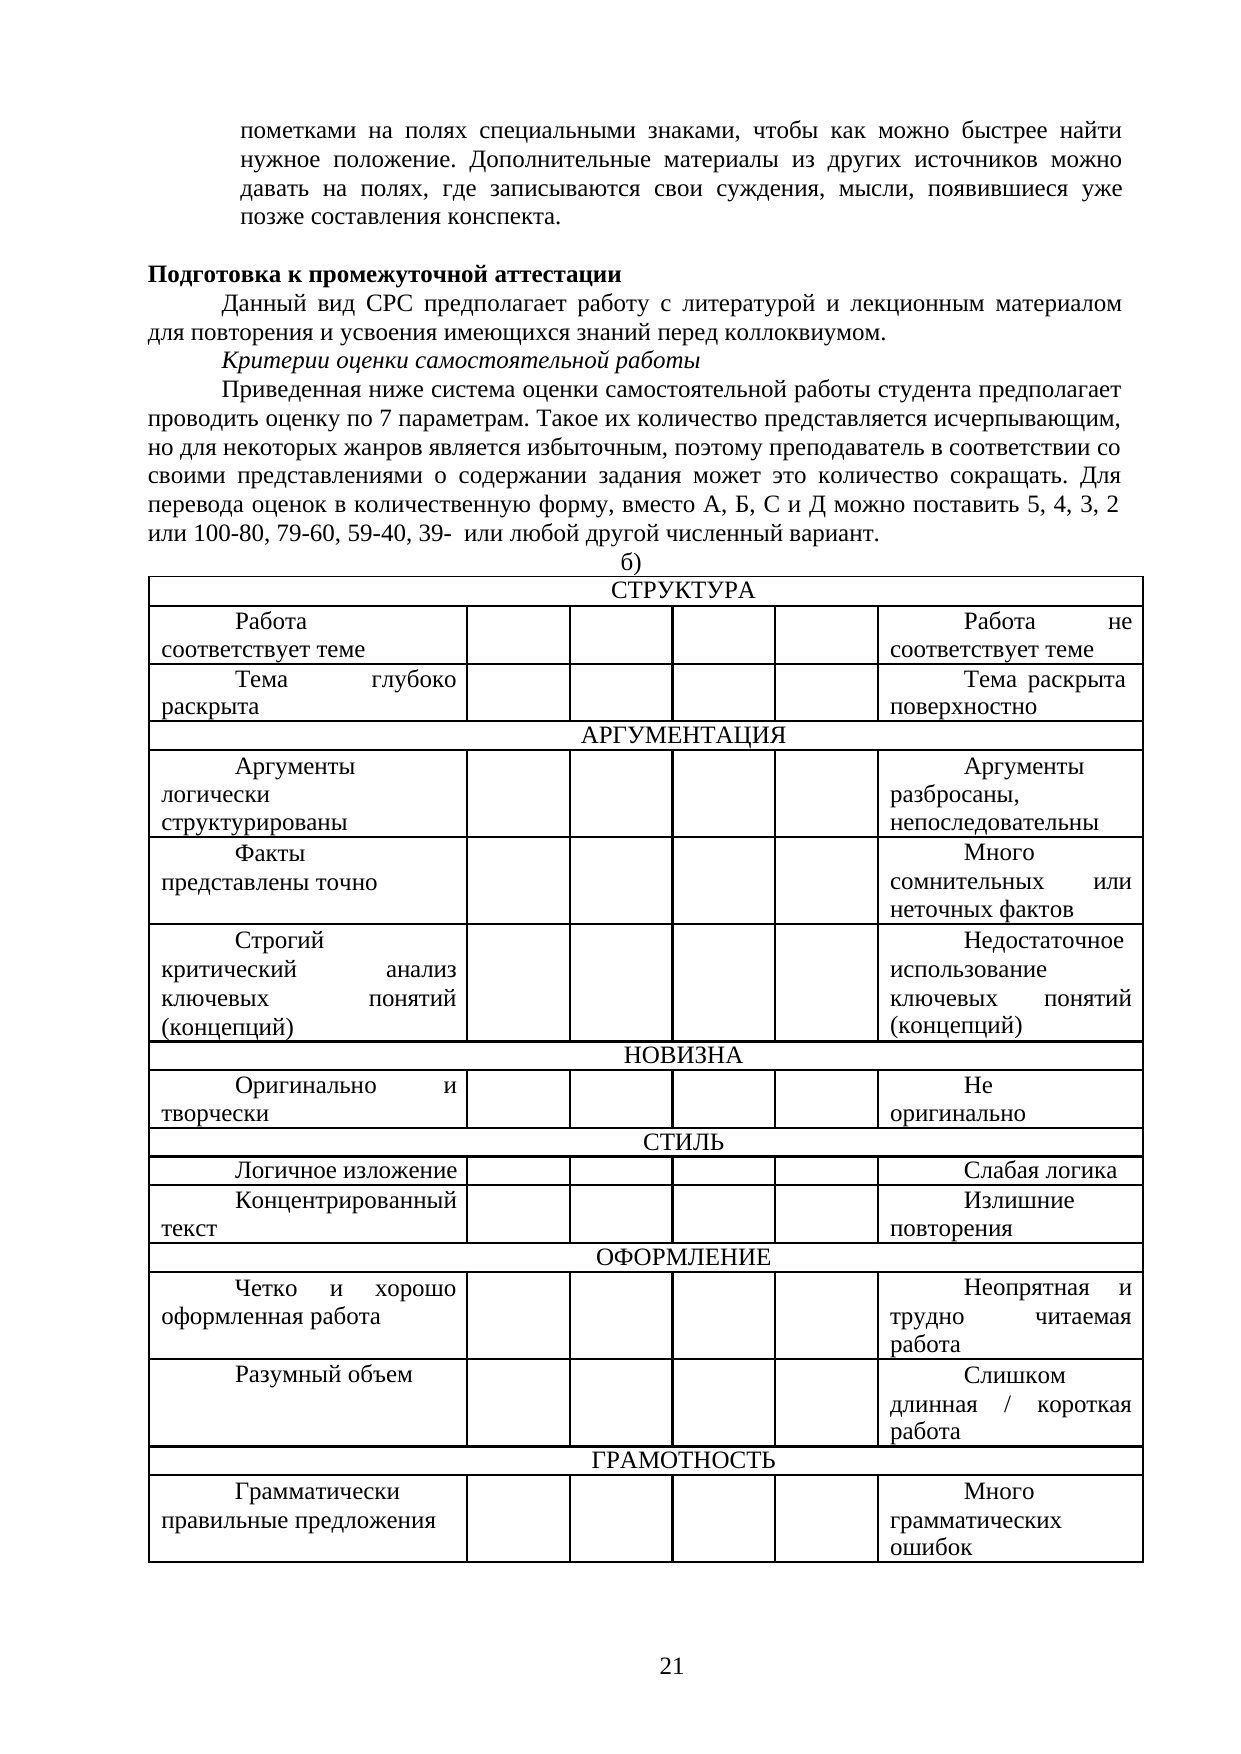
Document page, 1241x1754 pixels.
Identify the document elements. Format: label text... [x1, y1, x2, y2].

table_cell [674, 1360, 774, 1445]
table_cell [468, 1273, 569, 1358]
table_cell [776, 1186, 877, 1242]
table_cell [468, 751, 569, 836]
text Приведенная ниже система оценки самостоятельной работы студента предполагает проводить оценку по 7 параметрам. Такое их количество представляется исчерпывающим, но для некоторых жанров является избыточным, поэтому преподаватель в соответствии со своими представлениями о содержании задания может это количество сокращать. Для перевода оценок в количественную форму, вместо А, Б, С и Д можно поставить 5, 4, 3, 2 или 100-80, 79-60, 59-40, 39- или любой другой численный вариант. [148, 374, 1122, 547]
table_cell Неопрятная и трудно читаемая работа [879, 1273, 1142, 1358]
table_cell [776, 751, 877, 836]
table_cell Аргументы разбросаны, непоследовательны [879, 751, 1142, 836]
table_cell [468, 1476, 569, 1561]
table_cell [571, 1476, 671, 1561]
table_cell Не оригинально [879, 1071, 1142, 1127]
text пометками на полях специальными знаками, чтобы как можно быстрее найти нужное положение. Дополнительные материалы из других источников можно давать на полях, где записываются свои суждения, мысли, появившиеся уже позже составления конспекта. [240, 115, 1122, 230]
table_cell [571, 665, 671, 720]
table_cell [776, 1476, 877, 1561]
table_cell [571, 1158, 671, 1184]
table_cell [674, 751, 774, 836]
table_cell Строгий критический анализ ключевых понятий (концепций) [150, 925, 466, 1040]
table_cell [468, 1186, 569, 1242]
text Данный вид СРС предполагает работу с литературой и лекционным материалом для повторения и усвоения имеющихся знаний перед коллоквиумом. [148, 288, 1122, 346]
table_cell [571, 925, 671, 1040]
table_cell АРГУМЕНТАЦИЯ [150, 722, 1142, 749]
table_cell [674, 925, 774, 1040]
table_cell Концентрированный текст [150, 1186, 466, 1242]
table_cell [776, 607, 877, 663]
table_cell [776, 1071, 877, 1127]
table_cell [571, 751, 671, 836]
table_cell НОВИЗНА [150, 1043, 1142, 1069]
text б) [618, 547, 643, 576]
table_cell [468, 1360, 569, 1445]
table_cell Грамматически правильные предложения [150, 1476, 466, 1561]
text Критерии оценки самостоятельной работы [221, 346, 1157, 374]
table_cell [776, 1360, 877, 1445]
table_header СТРУКТУРА [150, 577, 1142, 605]
table_cell Четко и хорошо оформленная работа [150, 1273, 466, 1358]
table_cell [776, 838, 877, 923]
table_cell Слишком длинная / короткая работа [879, 1360, 1142, 1445]
table_cell [674, 607, 774, 663]
table_cell СТИЛЬ [150, 1129, 1142, 1155]
table_cell [776, 665, 877, 720]
table_cell Тема раскрыта поверхностно [879, 665, 1142, 720]
table_cell Много сомнительных или неточных фактов [879, 838, 1142, 923]
table_cell Работа не соответствует теме [879, 607, 1142, 663]
table_cell [468, 665, 569, 720]
table_cell Тема глубоко раскрыта [150, 665, 466, 720]
table_cell ОФОРМЛЕНИЕ [150, 1244, 1142, 1271]
table_cell Недостаточное использование ключевых понятий (концепций) [879, 925, 1142, 1040]
table_cell [571, 1071, 671, 1127]
table_cell Аргументы логически структурированы [150, 751, 466, 836]
table_cell [674, 1186, 774, 1242]
table_cell ГРАМОТНОСТЬ [150, 1448, 1142, 1474]
table_cell [776, 1273, 877, 1358]
subtitle Подготовка к промежуточной аттестации [148, 259, 1157, 288]
table_cell [468, 1158, 569, 1184]
table_cell Разумный объем [150, 1360, 466, 1445]
table_cell [674, 1158, 774, 1184]
table_cell [776, 1158, 877, 1184]
table_cell [468, 607, 569, 663]
table_cell [571, 1360, 671, 1445]
table_cell [468, 925, 569, 1040]
table_cell [468, 838, 569, 923]
table_cell Факты представлены точно [150, 838, 466, 923]
table_cell [468, 1071, 569, 1127]
table_cell Слабая логика [879, 1158, 1142, 1184]
table_cell [674, 1273, 774, 1358]
table_cell Оригинально и творчески [150, 1071, 466, 1127]
table_cell [674, 665, 774, 720]
table_cell [674, 1071, 774, 1127]
table_cell Работа соответствует теме [150, 607, 466, 663]
table_cell [571, 1273, 671, 1358]
table_cell Излишние повторения [879, 1186, 1142, 1242]
table_cell [571, 838, 671, 923]
table_cell [674, 1476, 774, 1561]
table_cell Много грамматических ошибок [879, 1476, 1142, 1561]
table_cell Логичное изложение [150, 1158, 466, 1184]
table_cell [776, 925, 877, 1040]
table_cell [674, 838, 774, 923]
table_cell [571, 1186, 671, 1242]
table_cell [571, 607, 671, 663]
